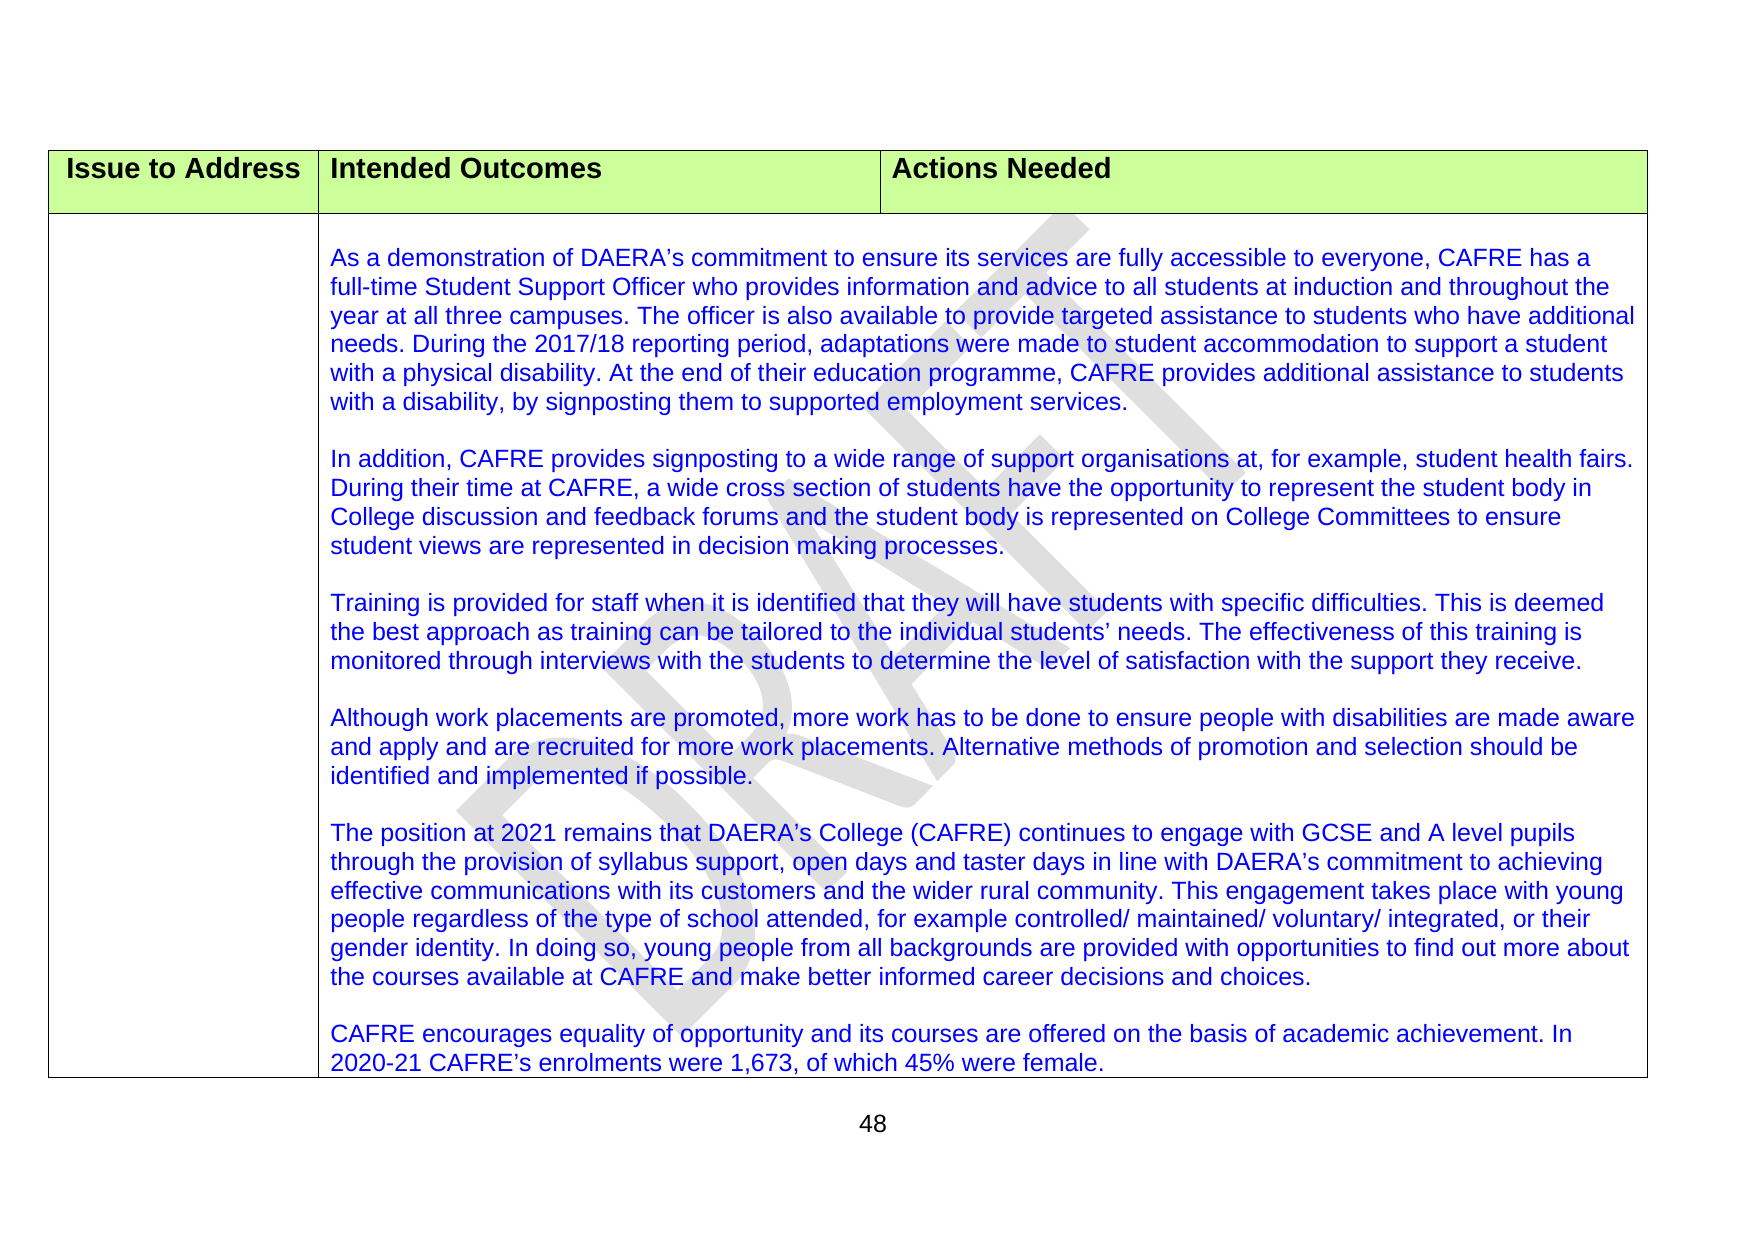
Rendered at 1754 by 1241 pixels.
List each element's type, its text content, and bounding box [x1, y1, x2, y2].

table_header Actions Needed [881, 151, 1647, 213]
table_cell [319, 214, 1647, 1077]
table_header Issue to Address [49, 151, 318, 213]
table_header Intended Outcomes [319, 151, 880, 213]
